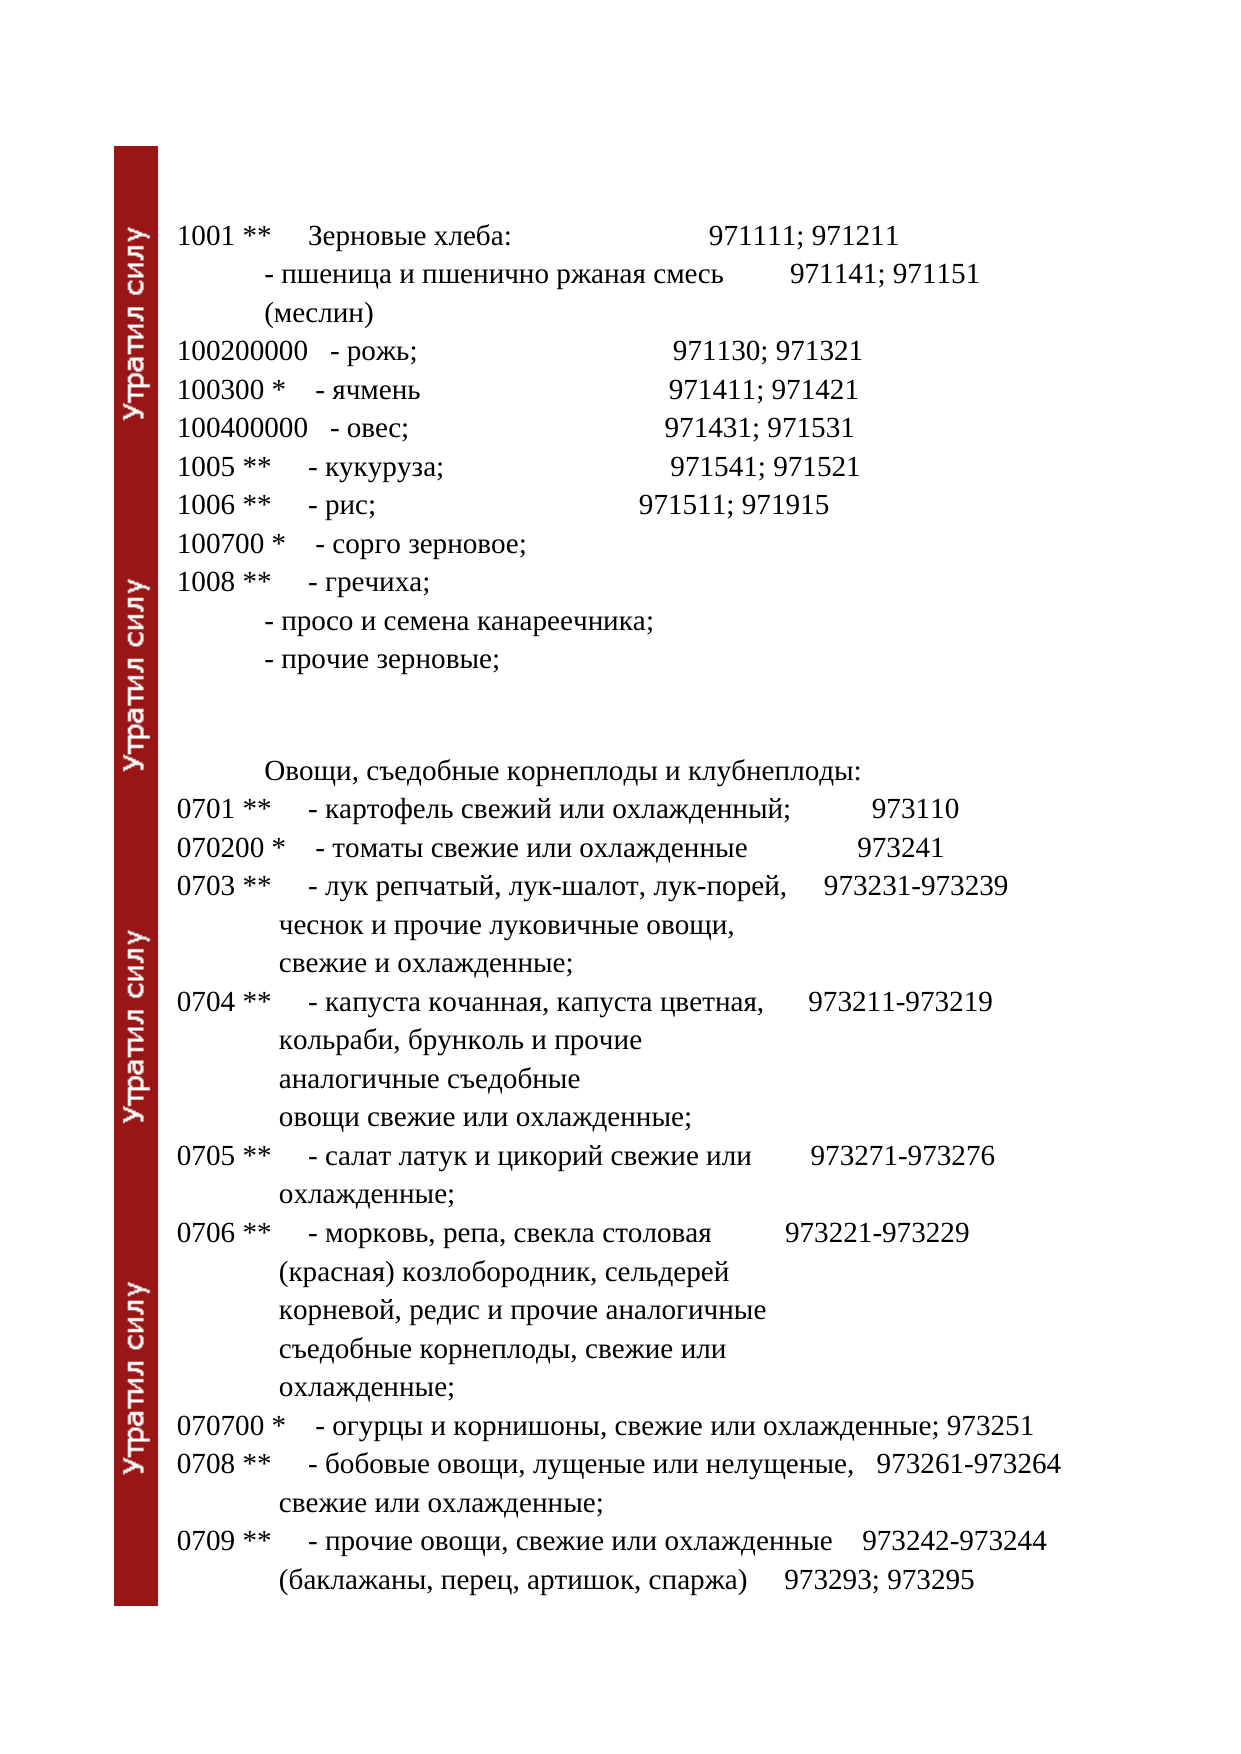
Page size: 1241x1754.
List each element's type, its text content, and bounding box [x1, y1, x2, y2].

picture [114, 1172, 158, 1177]
picture [114, 1364, 158, 1369]
text - прочие зерновые; [112, 642, 1128, 675]
picture [114, 825, 158, 830]
text (баклажаны, перец, артишок, спаржа) 973293; 973295 [112, 1562, 1128, 1596]
text 1006 ** - рис; 971511; 971915 [112, 487, 1128, 521]
picture [114, 1403, 158, 1408]
picture [114, 598, 158, 603]
picture [114, 1287, 158, 1292]
text - просо и семена канареечника; [112, 603, 1128, 637]
picture [114, 1326, 158, 1331]
picture [114, 675, 158, 753]
text охлажденные; [112, 1177, 1128, 1210]
text чеснок и прочие луковичные овощи, [112, 907, 1128, 940]
text 070700 * - огурцы и корнишоны, свежие или охлажденные; 973251 [112, 1408, 1128, 1441]
text Овощи, съедобные корнеплоды и клубнеплоды: [112, 753, 1128, 786]
picture [114, 328, 158, 333]
picture [114, 1557, 158, 1562]
picture [114, 1056, 158, 1061]
text 0708 ** - бобовые овощи, лущеные или нелущеные, 973261-973264 [112, 1446, 1128, 1480]
text свежие или охлажденные; [112, 1485, 1128, 1518]
text 0709 ** - прочие овощи, свежие или охлажденные 973242-973244 [112, 1523, 1128, 1557]
text 0706 ** - морковь, репа, свекла столовая 973221-973229 [112, 1215, 1128, 1249]
text 100400000 - овес; 971431; 971531 [112, 410, 1128, 444]
picture [114, 1249, 158, 1254]
picture [114, 1596, 158, 1606]
text корневой, редис и прочие аналогичные [112, 1292, 1128, 1326]
text 070200 * - томаты свежие или охлажденные 973241 [112, 830, 1128, 863]
picture [114, 521, 158, 526]
picture [114, 940, 158, 945]
text - пшеница и пшенично ржаная смесь 971141; 971151 [112, 256, 1128, 290]
text 0704 ** - капуста кочанная, капуста цветная, 973211-973219 [112, 984, 1128, 1017]
picture [114, 290, 158, 295]
picture [114, 1094, 158, 1099]
picture [114, 367, 158, 372]
picture [114, 786, 158, 791]
text съедобные корнеплоды, свежие или [112, 1331, 1128, 1364]
text 100700 * - сорго зерновое; [112, 526, 1128, 559]
text 1008 ** - гречиха; [112, 564, 1128, 598]
picture [114, 1210, 158, 1215]
picture [114, 863, 158, 868]
picture [114, 559, 158, 564]
picture [114, 482, 158, 487]
picture [114, 405, 158, 410]
text 100300 * - ячмень 971411; 971421 [112, 372, 1128, 405]
text 1001 ** Зерновые хлеба: 971111; 971211 [112, 218, 1128, 251]
text кольраби, брунколь и прочие [112, 1022, 1128, 1056]
picture [114, 444, 158, 449]
picture [114, 1133, 158, 1138]
text охлажденные; [112, 1369, 1128, 1403]
text (меслин) [112, 295, 1128, 328]
text 0705 ** - салат латук и цикорий свежие или 973271-973276 [112, 1138, 1128, 1172]
picture [114, 251, 158, 256]
picture [114, 979, 158, 984]
picture [114, 902, 158, 907]
picture [114, 146, 158, 218]
picture [114, 637, 158, 642]
text овощи свежие или охлажденные; [112, 1099, 1128, 1133]
text 0703 ** - лук репчатый, лук-шалот, лук-порей, 973231-973239 [112, 868, 1128, 902]
picture [114, 1518, 158, 1523]
text (красная) козлобородник, сельдерей [112, 1254, 1128, 1287]
picture [114, 1441, 158, 1446]
text 100200000 - рожь; 971130; 971321 [112, 333, 1128, 367]
picture [114, 1480, 158, 1485]
text аналогичные съедобные [112, 1061, 1128, 1094]
text свежие и охлажденные; [112, 945, 1128, 979]
text 1005 ** - кукуруза; 971541; 971521 [112, 449, 1128, 482]
picture [114, 1017, 158, 1022]
text 0701 ** - картофель свежий или охлажденный; 973110 [112, 791, 1128, 825]
